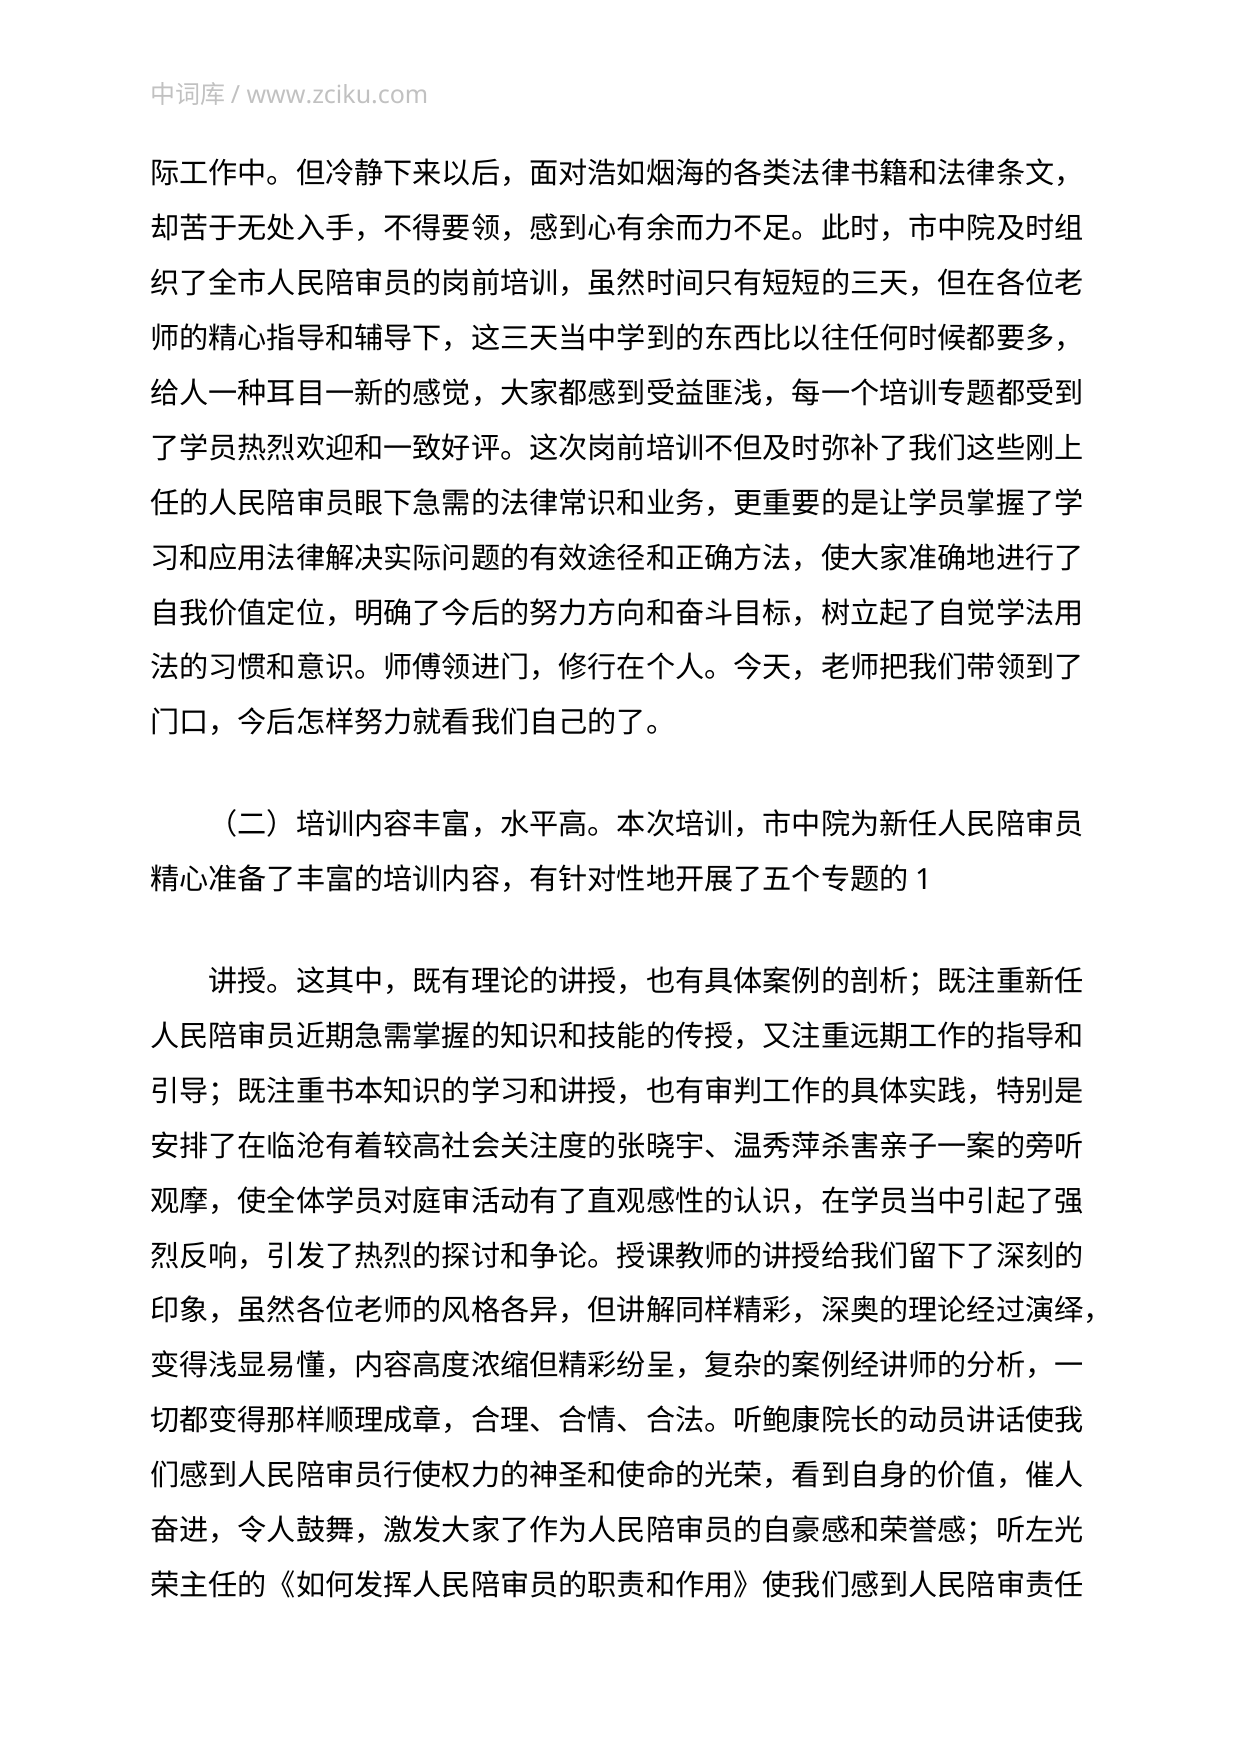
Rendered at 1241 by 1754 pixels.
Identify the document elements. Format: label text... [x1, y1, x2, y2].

text （二）培训内容丰富，水平高。本次培训，市中院为新任人民陪审员精心准备了丰富的培训内容，有针对性地开展了五个专题的 1 [150, 801, 1090, 898]
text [150, 150, 1090, 741]
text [150, 958, 1090, 1604]
